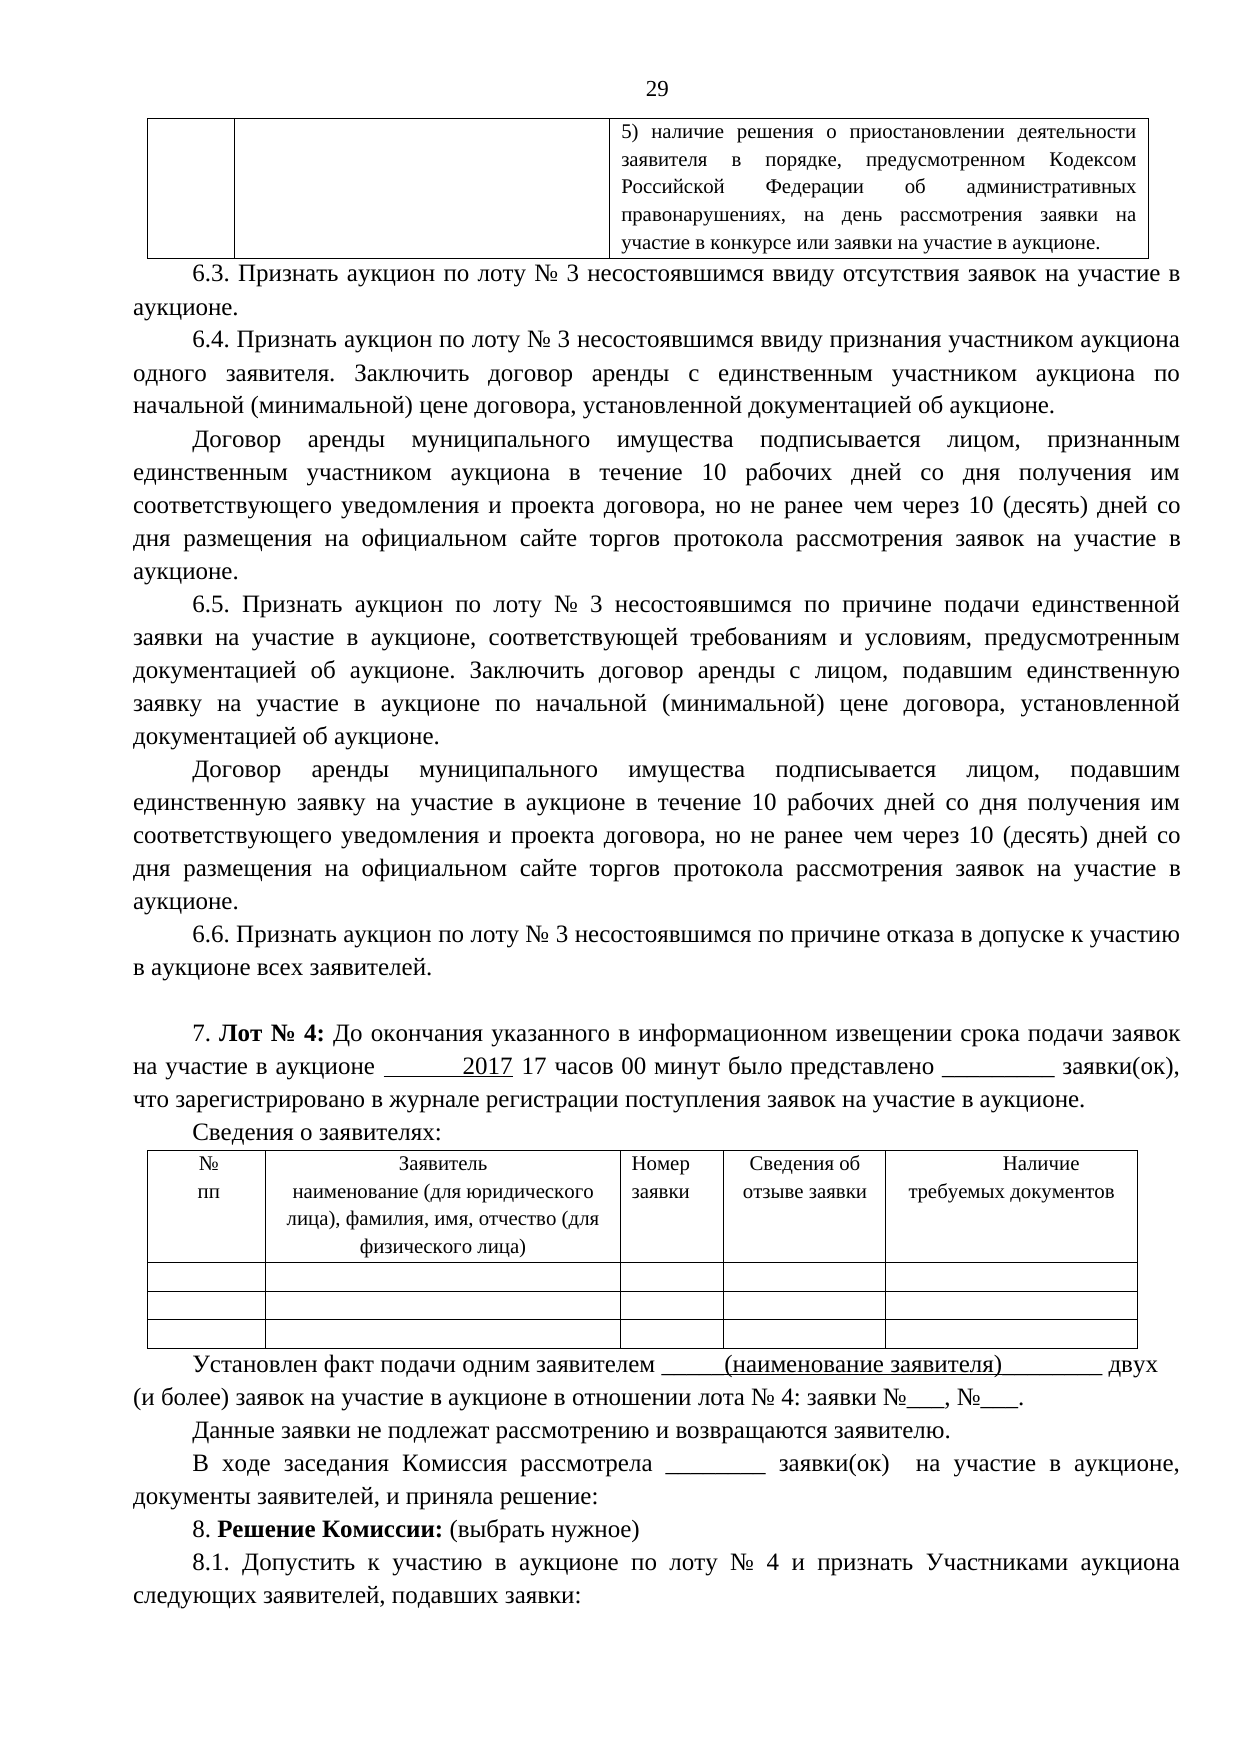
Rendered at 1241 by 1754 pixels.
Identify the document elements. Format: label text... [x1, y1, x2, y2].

table_cell [148, 119, 234, 257]
table_cell [266, 1292, 620, 1319]
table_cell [610, 119, 1148, 257]
text Договор аренды муниципального имущества подписывается лицом, подавшим единственную заявку на участие в аукционе в течение 10 рабочих дней со дня получения им соответствующего уведомления и проекта договора, но не ранее чем через 10 (десять) дней со дня размещения на официальном сайте торгов протокола рассмотрения заявок на участие в аукционе. [133, 754, 1181, 915]
table_header Сведения об отзыве заявки [724, 1151, 885, 1262]
text 8.1. Допустить к участию в аукционе по лоту № 4 и признать Участниками аукциона следующих заявителей, подавших заявки: [133, 1547, 1181, 1609]
text Данные заявки не подлежат рассмотрению и возвращаются заявителю. [133, 1415, 1181, 1444]
table_cell [886, 1292, 1137, 1319]
text Установлен факт подачи одним заявителем _____(наименование заявителя)________ двух (и более) заявок на участие в аукционе в отношении лота № 4: заявки №___, №___. [133, 1349, 1181, 1411]
table_cell [266, 1320, 620, 1348]
table_cell [724, 1263, 885, 1291]
table_cell [886, 1263, 1137, 1291]
table_cell [886, 1320, 1137, 1348]
table_cell [148, 1263, 265, 1291]
table_cell [621, 1263, 723, 1291]
table_cell [148, 1320, 265, 1348]
text 6.6. Признать аукцион по лоту № 3 несостоявшимся по причине отказа в допуске к участию в аукционе всех заявителей. [133, 919, 1181, 981]
table_cell [621, 1292, 723, 1319]
text Договор аренды муниципального имущества подписывается лицом, признанным единственным участником аукциона в течение 10 рабочих дней со дня получения им соответствующего уведомления и проекта договора, но не ранее чем через 10 (десять) дней со дня размещения на официальном сайте торгов протокола рассмотрения заявок на участие в аукционе. [133, 424, 1181, 584]
table_cell [148, 1292, 265, 1319]
table_cell [724, 1292, 885, 1319]
text В ходе заседания Комиссия рассмотрела ________ заявки(ок) на участие в аукционе, документы заявителей, и приняла решение: [133, 1448, 1181, 1510]
text 6.3. Признать аукцион по лоту № 3 несостоявшимся ввиду отсутствия заявок на участие в аукционе. [133, 258, 1181, 320]
text 6.4. Признать аукцион по лоту № 3 несостоявшимся ввиду признания участником аукциона одного заявителя. Заключить договор аренды с единственным участником аукциона по начальной (минимальной) цене договора, установленной документацией об аукционе. [133, 324, 1181, 419]
table_header Наличие требуемых документов [886, 1151, 1137, 1262]
table_header № пп [148, 1151, 265, 1262]
text 6.5. Признать аукцион по лоту № 3 несостоявшимся по причине подачи единственной заявки на участие в аукционе, соответствующей требованиям и условиям, предусмотренным документацией об аукционе. Заключить договор аренды с лицом, подавшим единственную заявку на участие в аукционе по начальной (минимальной) цене договора, установленной документацией об аукционе. [133, 589, 1181, 749]
table_cell [235, 119, 609, 257]
text 7. Лот № 4: До окончания указанного в информационном извещении срока подачи заявок на участие в аукционе 2017 17 часов 00 минут было представлено _________ заявки(ок), что зарегистрировано в журнале регистрации поступления заявок на участие в аукционе. [133, 1018, 1181, 1113]
table_cell [266, 1263, 620, 1291]
table_cell [621, 1320, 723, 1348]
table_cell [724, 1320, 885, 1348]
table_header Номер заявки [621, 1151, 723, 1262]
text 8. Решение Комиссии: (выбрать нужное) [133, 1514, 1181, 1543]
text Сведения о заявителях: [133, 1117, 1181, 1146]
table_header Заявитель наименование (для юридического лица), фамилия, имя, отчество (для физического лица) [266, 1151, 620, 1262]
